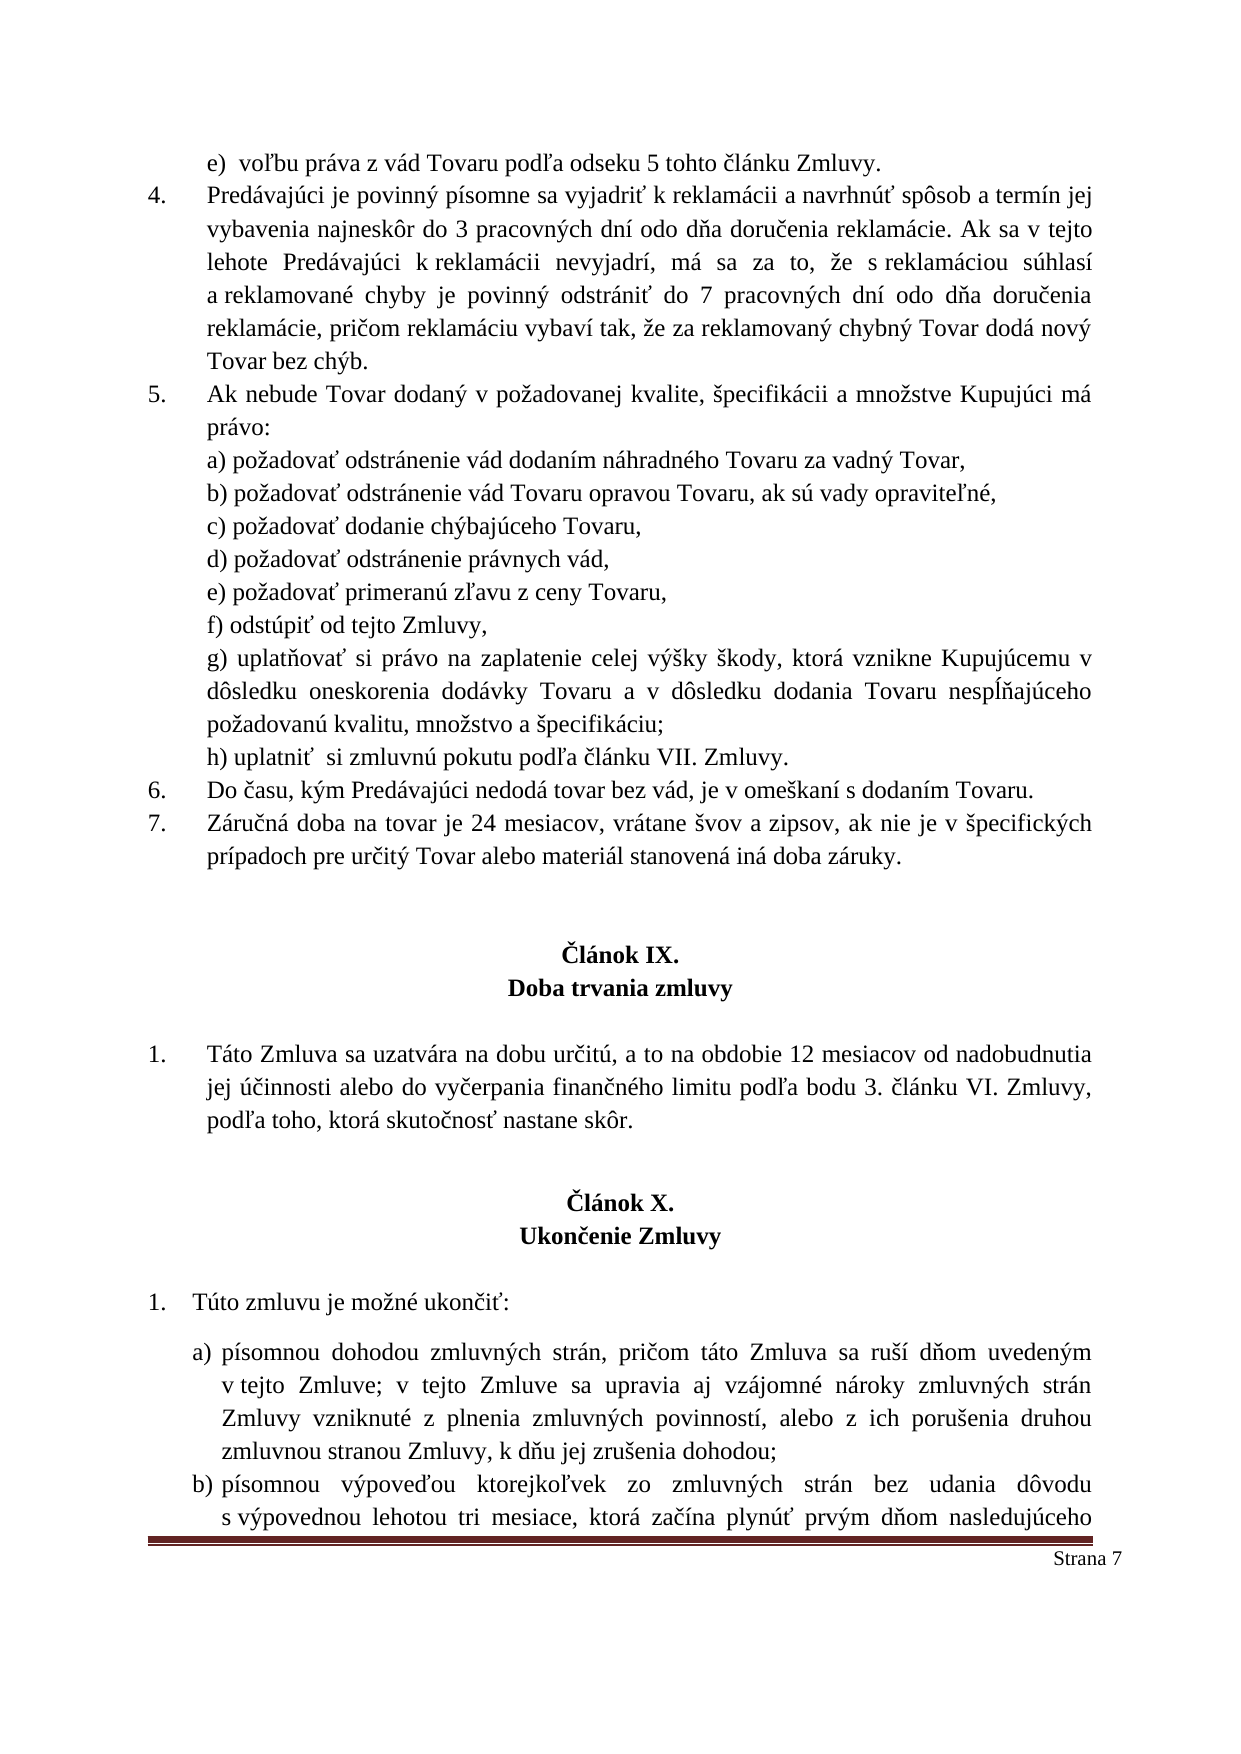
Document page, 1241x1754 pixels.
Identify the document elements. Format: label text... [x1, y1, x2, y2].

list h) uplatniť si zmluvnú pokutu podľa článku VII. Zmluvy. [207, 742, 1093, 771]
list c) požadovať dodanie chýbajúceho Tovaru, [207, 511, 1093, 539]
list e) voľbu práva z vád Tovaru podľa odseku 5 tohto článku Zmluvy. [207, 148, 1093, 176]
list Túto zmluvu je možné ukončiť: [148, 1287, 1068, 1316]
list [192, 1469, 1093, 1531]
list Ak nebude Tovar dodaný v požadovanej kvalite, špecifikácii a množstve Kupujúci má právo: [148, 379, 1093, 441]
list Doba trvania zmluvy [148, 973, 1093, 1002]
list a) požadovať odstránenie vád dodaním náhradného Tovaru za vadný Tovar, [207, 445, 1093, 473]
list e) požadovať primeranú zľavu z ceny Tovaru, [207, 577, 1093, 606]
list f) odstúpiť od tejto Zmluvy, [207, 610, 1093, 639]
list Do času, kým Predávajúci nedodá tovar bez vád, je v omeškaní s dodaním Tovaru. [148, 775, 1093, 804]
list Táto Zmluva sa uzatvára na dobu určitú, a to na obdobie 12 mesiacov od nadobudnutia jej účinnosti alebo do vyčerpania finančného limitu podľa bodu 3. článku VI. Zmluvy, podľa toho, ktorá skutočnosť nastane skôr. [148, 1039, 1093, 1134]
list d) požadovať odstránenie právnych vád, [207, 544, 1093, 573]
list písomnou dohodou zmluvných strán, pričom táto Zmluva sa ruší dňom uvedeným v tejto Zmluve; v tejto Zmluve sa upravia aj vzájomné nároky zmluvných strán Zmluvy vzniknuté z plnenia zmluvných povinností, alebo z ich porušenia druhou zmluvnou stranou Zmluvy, k dňu jej zrušenia dohodou; [192, 1337, 1093, 1464]
list b) požadovať odstránenie vád Tovaru opravou Tovaru, ak sú vady opraviteľné, [207, 478, 1093, 507]
list Záručná doba na tovar je 24 mesiacov, vrátane švov a zipsov, ak nie je v špecifických prípadoch pre určitý Tovar alebo materiál stanovená iná doba záruky. [148, 808, 1093, 870]
list Článok IX. [148, 940, 1093, 969]
list Článok X. [148, 1188, 1093, 1217]
text Ukončenie Zmluvy [148, 1221, 1093, 1250]
list Predávajúci je povinný písomne sa vyjadriť k reklamácii a navrhnúť spôsob a termín jej vybavenia najneskôr do 3 pracovných dní odo dňa doručenia reklamácie. Ak sa v tejto lehote Predávajúci k reklamácii nevyjadrí, má sa za to, že s reklamáciou súhlasí a reklamované chyby je povinný odstrániť do 7 pracovných dní odo dňa doručenia reklamácie, pričom reklamáciu vybaví tak, že za reklamovaný chybný Tovar dodá nový Tovar bez chýb. [148, 181, 1093, 374]
list g) uplatňovať si právo na zaplatenie celej výšky škody, ktorá vznikne Kupujúcemu v dôsledku oneskorenia dodávky Tovaru a v dôsledku dodania Tovaru nespĺňajúceho požadovanú kvalitu, množstvo a špecifikáciu; [207, 643, 1093, 738]
